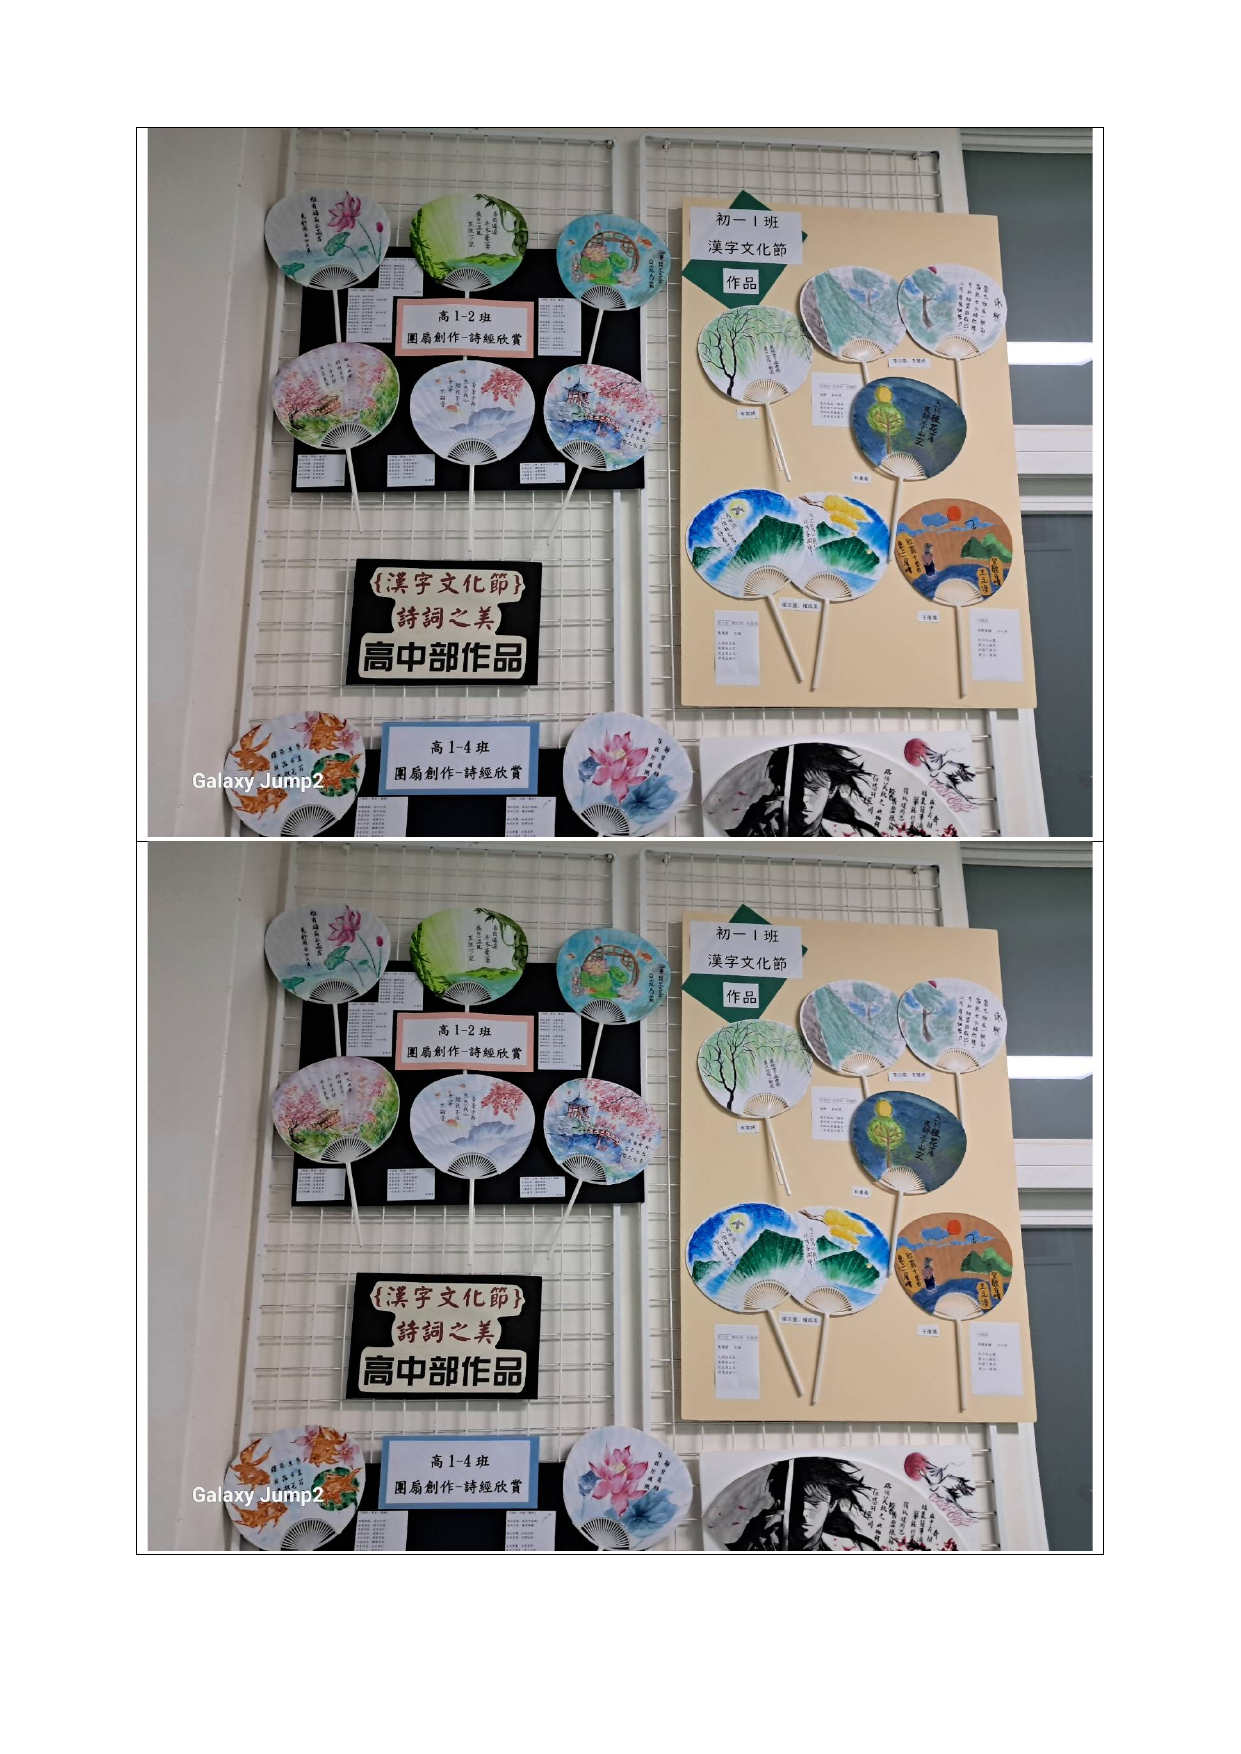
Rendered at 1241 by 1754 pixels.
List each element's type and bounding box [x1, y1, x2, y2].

picture [147, 841, 1093, 1551]
table_cell [137, 128, 1103, 841]
picture [147, 128, 1093, 837]
table_cell [137, 842, 1103, 1554]
